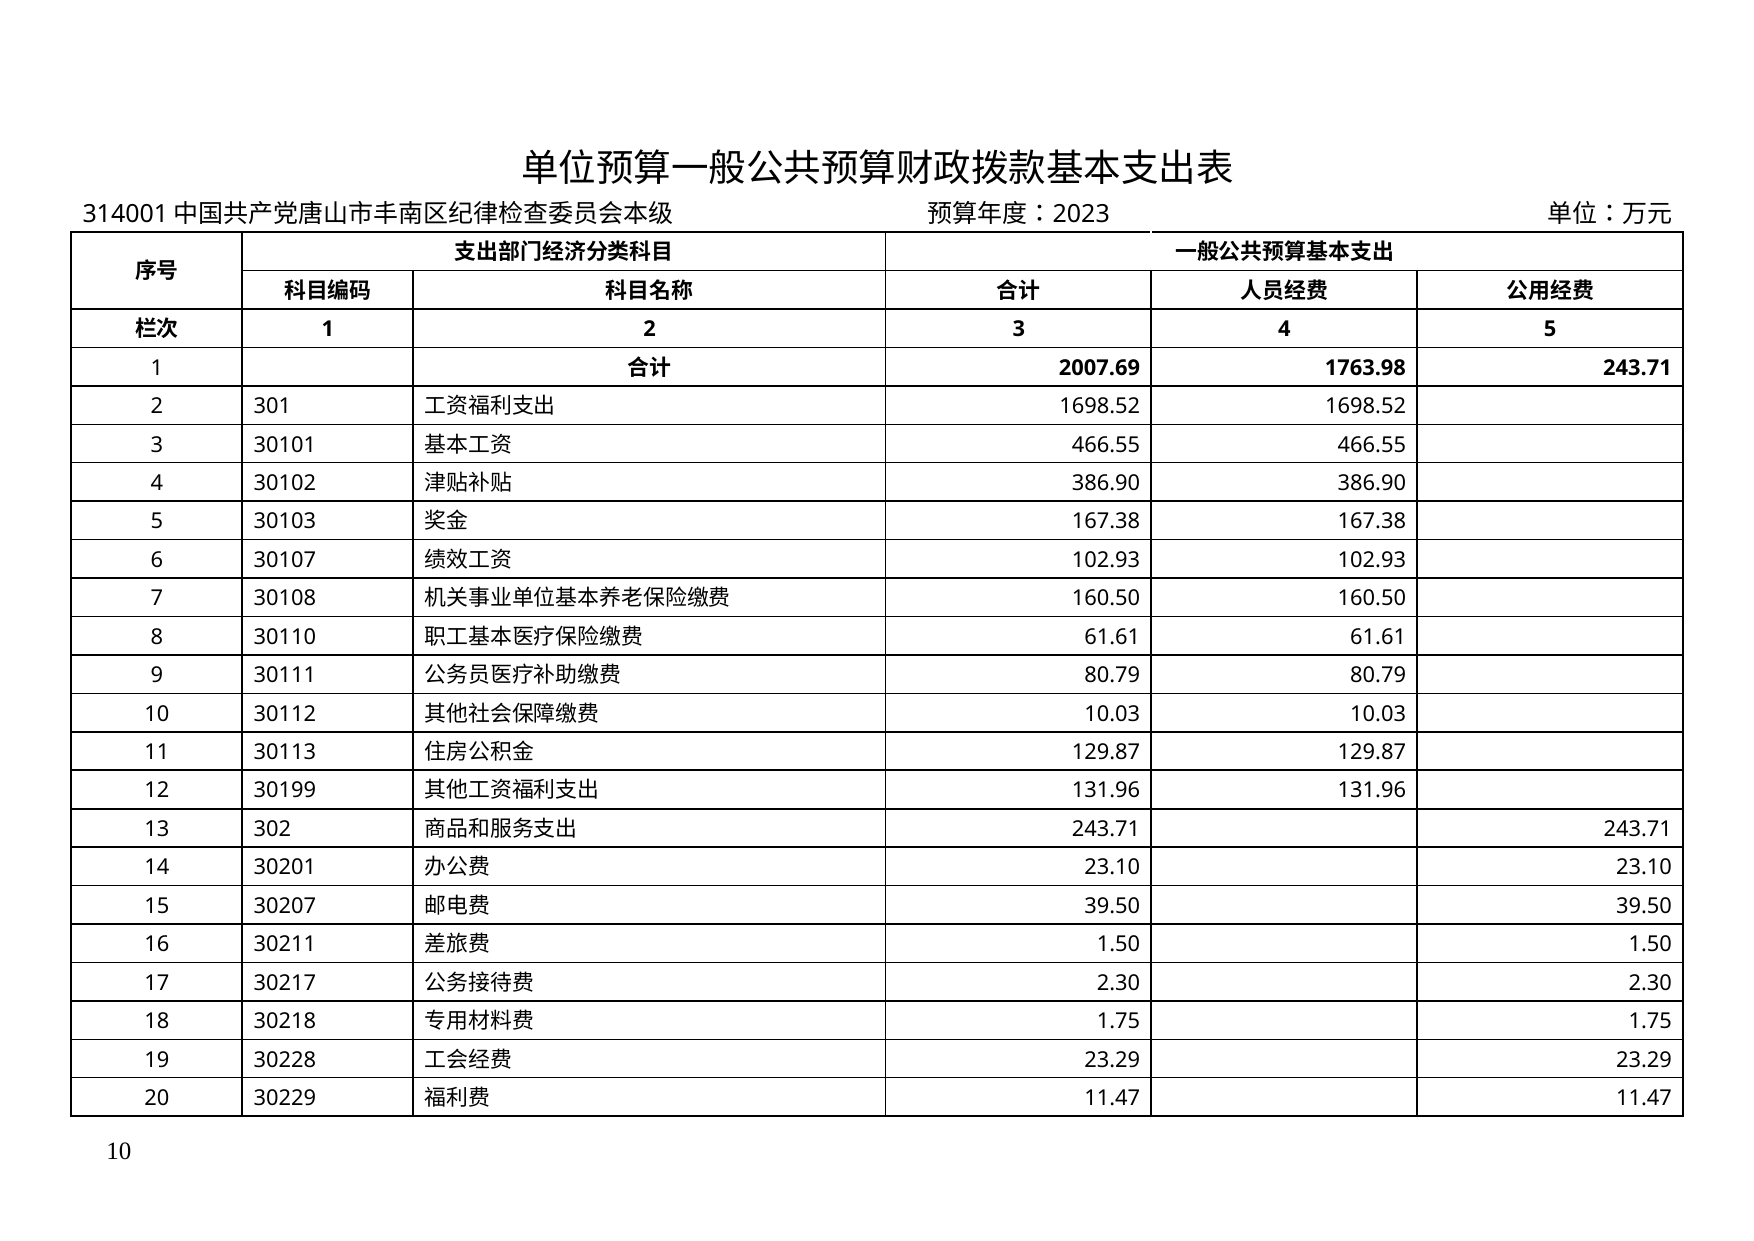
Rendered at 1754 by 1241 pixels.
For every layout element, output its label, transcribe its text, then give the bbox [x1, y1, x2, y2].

table_cell 13 [72, 810, 241, 846]
table_cell 公务员医疗补助缴费 [414, 656, 885, 692]
table_cell 9 [72, 656, 241, 692]
table_cell 4 [1152, 310, 1416, 347]
table_cell 160.50 [1152, 579, 1416, 616]
table_cell 17 [72, 963, 241, 1000]
table_cell 1763.98 [1152, 348, 1416, 385]
table_cell 30201 [243, 848, 412, 885]
text 单位预算一般公共预算财政拨款基本支出表 [106, 142, 1648, 193]
table_cell 办公费 [414, 848, 885, 885]
table_cell 奖金 [414, 502, 885, 539]
table_cell 30112 [243, 694, 412, 731]
table_cell [243, 348, 412, 385]
table_cell 2 [72, 387, 241, 423]
table_cell [1418, 694, 1682, 731]
table_cell 14 [72, 848, 241, 885]
table_cell 102.93 [886, 540, 1150, 577]
table_cell 23.29 [1418, 1040, 1682, 1077]
table_cell 30218 [243, 1002, 412, 1038]
table_cell 30108 [243, 579, 412, 616]
table_cell 10.03 [886, 694, 1150, 731]
table_cell 住房公积金 [414, 733, 885, 769]
table_cell 386.90 [1152, 463, 1416, 500]
table_cell 人员经费 [1152, 271, 1416, 308]
table_cell 2.30 [886, 963, 1150, 1000]
table_cell 合计 [886, 271, 1150, 308]
table_cell 10 [72, 694, 241, 731]
table_cell 243.71 [1418, 348, 1682, 385]
table_cell 386.90 [886, 463, 1150, 500]
table_cell 23.10 [886, 848, 1150, 885]
table_cell 支出部门经济分类科目 [243, 233, 885, 270]
table_cell 39.50 [1418, 886, 1682, 923]
table_cell [1418, 733, 1682, 769]
table_cell [1418, 579, 1682, 616]
table_cell [1152, 1078, 1416, 1115]
table_cell 绩效工资 [414, 540, 885, 577]
table_header 预算年度：2023 [886, 195, 1150, 231]
table_cell 301 [243, 387, 412, 423]
table_cell [1152, 886, 1416, 923]
table_cell 30217 [243, 963, 412, 1000]
table_cell 30101 [243, 425, 412, 462]
table_cell 12 [72, 771, 241, 808]
table_cell 5 [72, 502, 241, 539]
table_cell 职工基本医疗保险缴费 [414, 617, 885, 654]
table_cell 30199 [243, 771, 412, 808]
table_cell 合计 [414, 348, 885, 385]
table_cell [1418, 771, 1682, 808]
table_cell 一般公共预算基本支出 [886, 233, 1682, 270]
table_cell 差旅费 [414, 925, 885, 962]
table_cell 津贴补贴 [414, 463, 885, 500]
table_cell 30110 [243, 617, 412, 654]
table_cell 栏次 [72, 310, 241, 347]
table_cell 3 [886, 310, 1150, 347]
table_cell 30103 [243, 502, 412, 539]
table_cell 23.10 [1418, 848, 1682, 885]
table_cell 167.38 [886, 502, 1150, 539]
table_cell 11.47 [1418, 1078, 1682, 1115]
table_cell 工资福利支出 [414, 387, 885, 423]
table_cell 30102 [243, 463, 412, 500]
table_cell 商品和服务支出 [414, 810, 885, 846]
table_cell 243.71 [886, 810, 1150, 846]
table_cell 其他工资福利支出 [414, 771, 885, 808]
table_cell [1152, 925, 1416, 962]
table_cell 科目编码 [243, 271, 412, 308]
table_cell 30113 [243, 733, 412, 769]
table_cell [1418, 502, 1682, 539]
table_cell [1418, 463, 1682, 500]
table_cell [1152, 848, 1416, 885]
table_cell 公务接待费 [414, 963, 885, 1000]
table_cell 23.29 [886, 1040, 1150, 1077]
table_cell [1152, 1002, 1416, 1038]
table_cell 1.50 [1418, 925, 1682, 962]
table_cell 11 [72, 733, 241, 769]
table_cell 3 [72, 425, 241, 462]
table_cell 6 [72, 540, 241, 577]
table_cell 30228 [243, 1040, 412, 1077]
table_cell 30111 [243, 656, 412, 692]
table_cell [1418, 387, 1682, 423]
table_cell 2007.69 [886, 348, 1150, 385]
table_cell 30107 [243, 540, 412, 577]
table_cell 邮电费 [414, 886, 885, 923]
table_cell 11.47 [886, 1078, 1150, 1115]
table_cell 福利费 [414, 1078, 885, 1115]
table_cell 102.93 [1152, 540, 1416, 577]
table_cell 131.96 [886, 771, 1150, 808]
table_cell 7 [72, 579, 241, 616]
table_cell 其他社会保障缴费 [414, 694, 885, 731]
table_cell [1152, 810, 1416, 846]
table_cell 167.38 [1152, 502, 1416, 539]
table_cell 10.03 [1152, 694, 1416, 731]
table_cell 466.55 [1152, 425, 1416, 462]
table_cell 129.87 [1152, 733, 1416, 769]
table_cell 2 [414, 310, 885, 347]
table_cell 8 [72, 617, 241, 654]
table_cell 19 [72, 1040, 241, 1077]
table_cell 1.75 [886, 1002, 1150, 1038]
table_cell 4 [72, 463, 241, 500]
table_cell 80.79 [886, 656, 1150, 692]
table_cell 科目名称 [414, 271, 885, 308]
table_header 314001中国共产党唐山市丰南区纪律检查委员会本级 [72, 195, 885, 231]
table_cell 20 [72, 1078, 241, 1115]
table_cell [1418, 540, 1682, 577]
table_cell [1152, 963, 1416, 1000]
table_cell 专用材料费 [414, 1002, 885, 1038]
table_cell 16 [72, 925, 241, 962]
table_cell 1.50 [886, 925, 1150, 962]
table_cell 2.30 [1418, 963, 1682, 1000]
table_cell 基本工资 [414, 425, 885, 462]
table_cell 160.50 [886, 579, 1150, 616]
table_cell [1418, 617, 1682, 654]
table_cell 61.61 [886, 617, 1150, 654]
table_cell [1152, 1040, 1416, 1077]
table_cell 466.55 [886, 425, 1150, 462]
table_cell 1 [243, 310, 412, 347]
table_cell 1 [72, 348, 241, 385]
table_cell 18 [72, 1002, 241, 1038]
table_cell 30229 [243, 1078, 412, 1115]
table_cell 1.75 [1418, 1002, 1682, 1038]
table_cell 302 [243, 810, 412, 846]
table_cell 1698.52 [886, 387, 1150, 423]
table_cell 80.79 [1152, 656, 1416, 692]
table_cell 131.96 [1152, 771, 1416, 808]
table_cell 1698.52 [1152, 387, 1416, 423]
table_cell 61.61 [1152, 617, 1416, 654]
table_cell 30207 [243, 886, 412, 923]
table_header 单位：万元 [1152, 195, 1682, 231]
table_cell 15 [72, 886, 241, 923]
table_cell 30211 [243, 925, 412, 962]
table_cell 243.71 [1418, 810, 1682, 846]
table_cell 39.50 [886, 886, 1150, 923]
table_cell 129.87 [886, 733, 1150, 769]
table_cell 工会经费 [414, 1040, 885, 1077]
table_cell 公用经费 [1418, 271, 1682, 308]
table_cell [1418, 425, 1682, 462]
table_cell 机关事业单位基本养老保险缴费 [414, 579, 885, 616]
table_cell [1418, 656, 1682, 692]
table_cell 序号 [72, 233, 241, 308]
table_cell 5 [1418, 310, 1682, 347]
